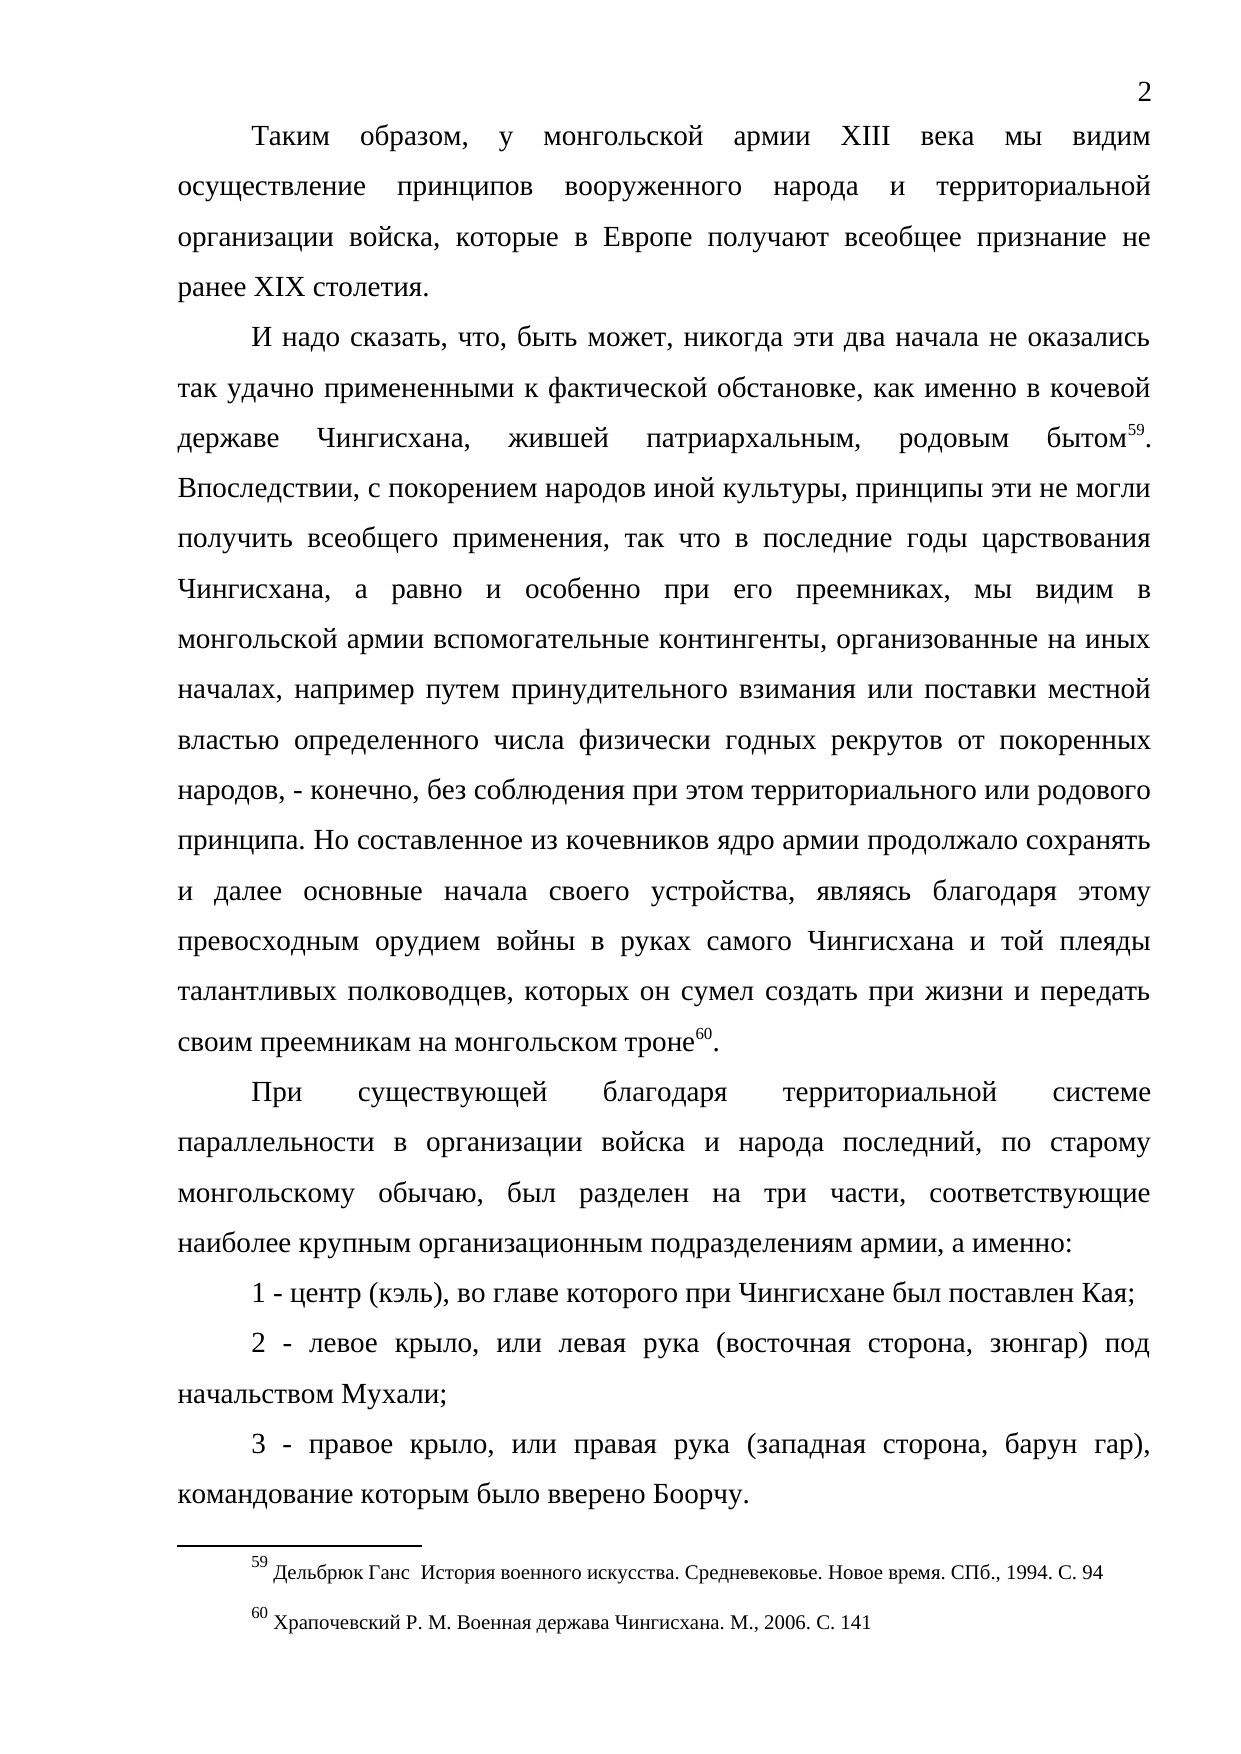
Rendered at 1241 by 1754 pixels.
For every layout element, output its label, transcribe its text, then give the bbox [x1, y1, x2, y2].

text Таким образом, у монгольской армии XIII века мы видим осуществление принципов вооруженного народа и территориальной организации войска, которые в Европе получают всеобщее признание не ранее XIX столетия. [177, 118, 1152, 303]
text 1 - центр (кэль), во главе которого при Чингисхане был поставлен Кая; [177, 1275, 1152, 1309]
text И надо сказать, что, быть может, никогда эти два начала не оказались так удачно примененными к фактической обстановке, как именно в кочевой державе Чингисхана, жившей патриархальным, родовым бытом. Впоследствии, с покорением народов иной культуры, принципы эти не могли получить всеобщего применения, так что в последние годы царствования Чингисхана, а равно и особенно при его преемниках, мы видим в монгольской армии вспомогательные контингенты, организованные на иных началах, например путем принудительного взимания или поставки местной властью определенного числа физически годных рекрутов от покоренных народов, - конечно, без соблюдения при этом территориального или родового принципа. Но составленное из кочевников ядро армии продолжало сохранять и далее основные начала своего устройства, являясь благодаря этому превосходным орудием войны в руках самого Чингисхана и той плеяды талантливых полководцев, которых он сумел создать при жизни и передать своим преемникам на монгольском троне. [177, 319, 1152, 1057]
text 3 - правое крыло, или правая рука (западная сторона, барун гар), командование которым было вверено Боорчу. [177, 1426, 1152, 1510]
text 2 - левое крыло, или левая рука (восточная сторона, зюнгар) под начальством Мухали; [177, 1326, 1152, 1409]
text При существующей благодаря территориальной системе параллельности в организации войска и народа последний, по старому монгольскому обычаю, был разделен на три части, соответствующие наиболее крупным организационным подразделениям армии, а именно: [177, 1074, 1152, 1258]
